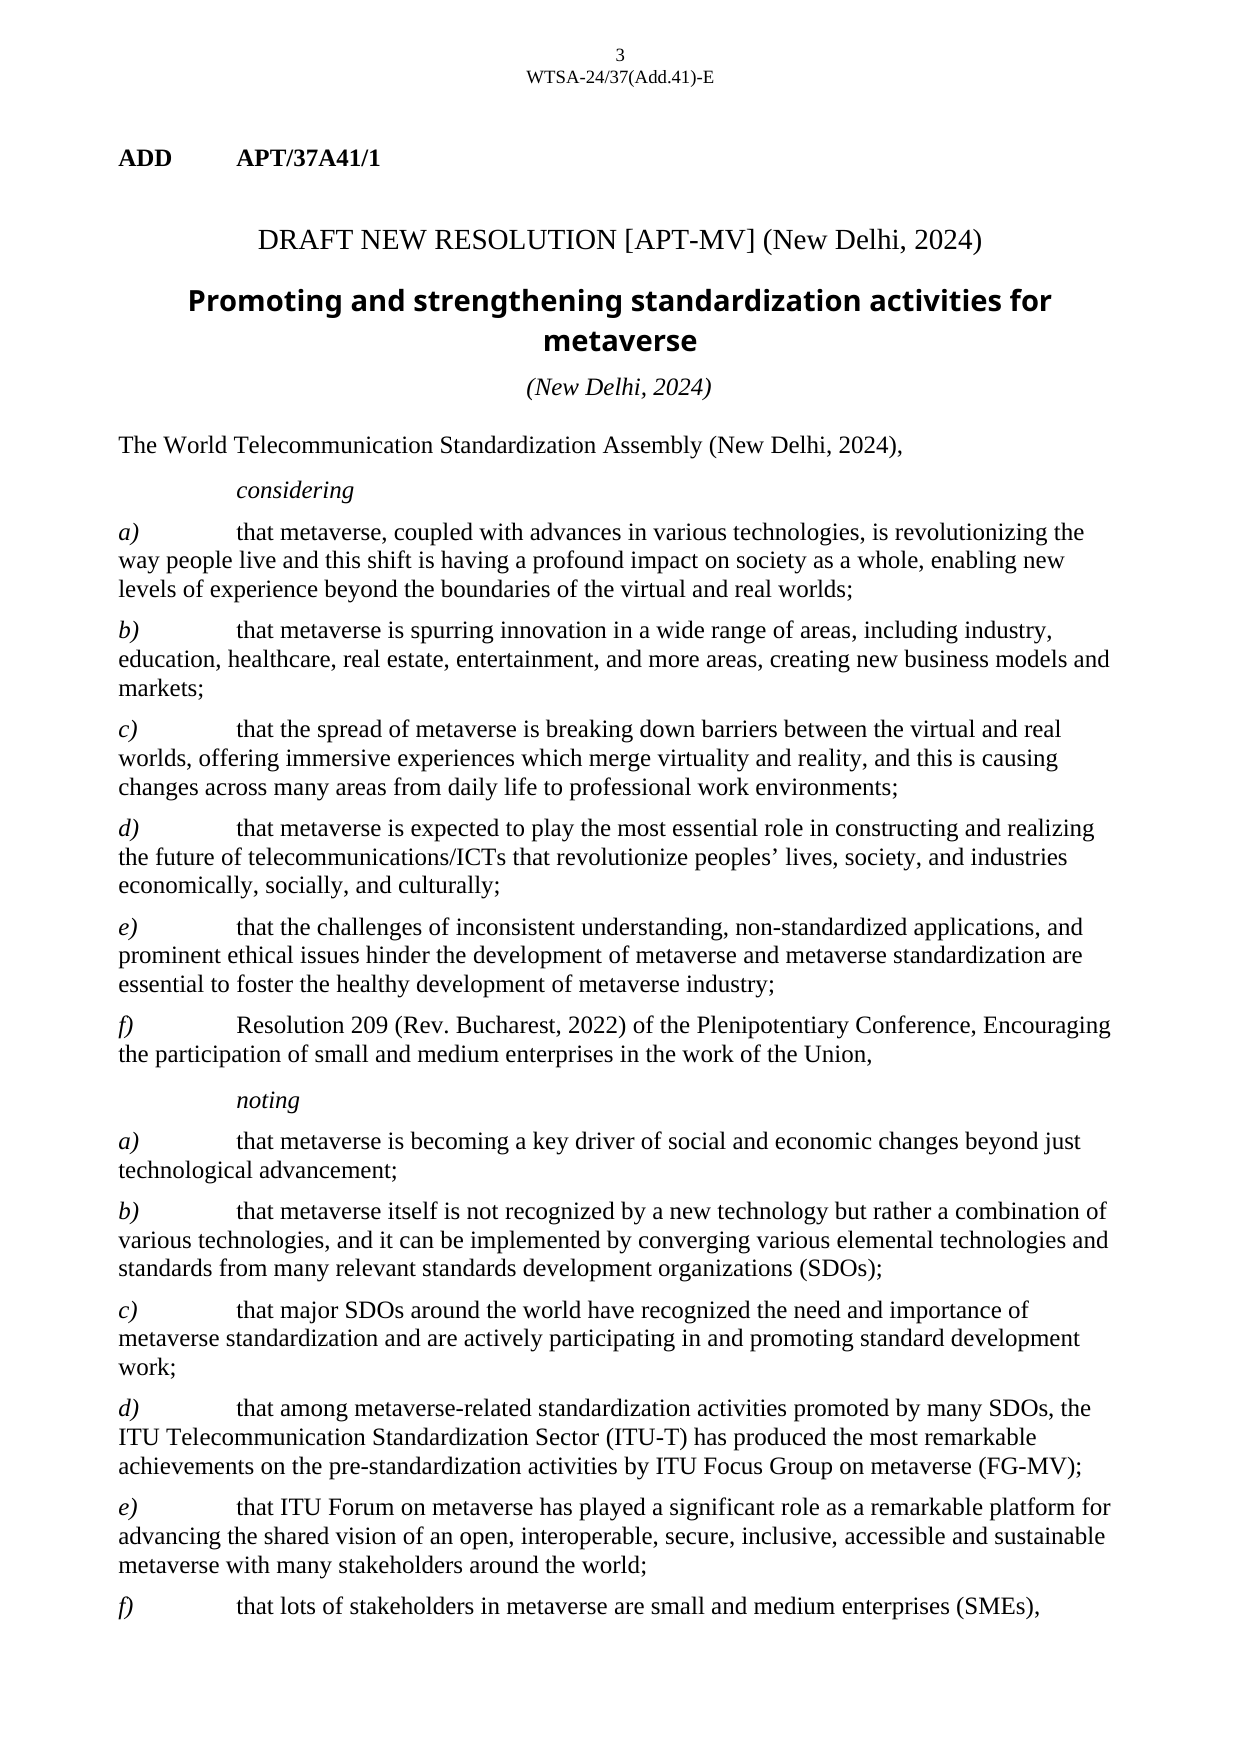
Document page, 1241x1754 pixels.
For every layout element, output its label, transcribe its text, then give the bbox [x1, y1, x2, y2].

text DRAFT NEW RESOLUTION [APT-MV] (New Delhi, 2024) [118, 222, 1122, 255]
title Promoting and strengthening standardization activities for metaverse [118, 280, 1122, 360]
text d) that among metaverse-related standardization activities promoted by many SDOs, the ITU Telecommunication Standardization Sector (ITU-T) has produced the most remarkable achievements on the pre-standardization activities by ITU Focus Group on metaverse (FG-MV); [118, 1393, 1122, 1480]
text a) that metaverse is becoming a key driver of social and economic changes beyond just technological advancement; [118, 1126, 1122, 1183]
text f) that lots of stakeholders in metaverse are small and medium enterprises (SMEs), [118, 1591, 1122, 1620]
title The World Telecommunication Standardization Assembly (New Delhi, 2024), [118, 430, 1122, 459]
text (New Delhi, 2024) [118, 372, 1122, 401]
text noting [236, 1085, 1122, 1113]
text considering [236, 476, 1122, 504]
text ADD APT/37A41/1 [118, 143, 1122, 172]
text b) that metaverse is spurring innovation in a wide range of areas, including industry, education, healthcare, real estate, entertainment, and more areas, creating new business models and markets; [118, 616, 1122, 702]
text a) that metaverse, coupled with advances in various technologies, is revolutionizing the way people live and this shift is having a profound impact on society as a whole, enabling new levels of experience beyond the boundaries of the virtual and real worlds; [118, 517, 1122, 603]
text c) that the spread of metaverse is breaking down barriers between the virtual and real worlds, offering immersive experiences which merge virtuality and reality, and this is causing changes across many areas from daily life to professional work environments; [118, 714, 1122, 801]
text f) Resolution 209 (Rev. Bucharest, 2022) of the Plenipotentiary Conference, Encouraging the participation of small and medium enterprises in the work of the Union, [118, 1011, 1122, 1068]
text b) that metaverse itself is not recognized by a new technology but rather a combination of various technologies, and it can be implemented by converging various elemental technologies and standards from many relevant standards development organizations (SDOs); [118, 1196, 1122, 1282]
text c) that major SDOs around the world have recognized the need and importance of metaverse standardization and are actively participating in and promoting standard development work; [118, 1295, 1122, 1381]
text e) that ITU Forum on metaverse has played a significant role as a remarkable platform for advancing the shared vision of an open, interoperable, secure, inclusive, accessible and sustainable metaverse with many stakeholders around the world; [118, 1492, 1122, 1578]
text e) that the challenges of inconsistent understanding, non-standardized applications, and prominent ethical issues hinder the development of metaverse and metaverse standardization are essential to foster the healthy development of metaverse industry; [118, 912, 1122, 998]
text d) that metaverse is expected to play the most essential role in constructing and realizing the future of telecommunications/ICTs that revolutionize peoples’ lives, society, and industries economically, socially, and culturally; [118, 813, 1122, 899]
